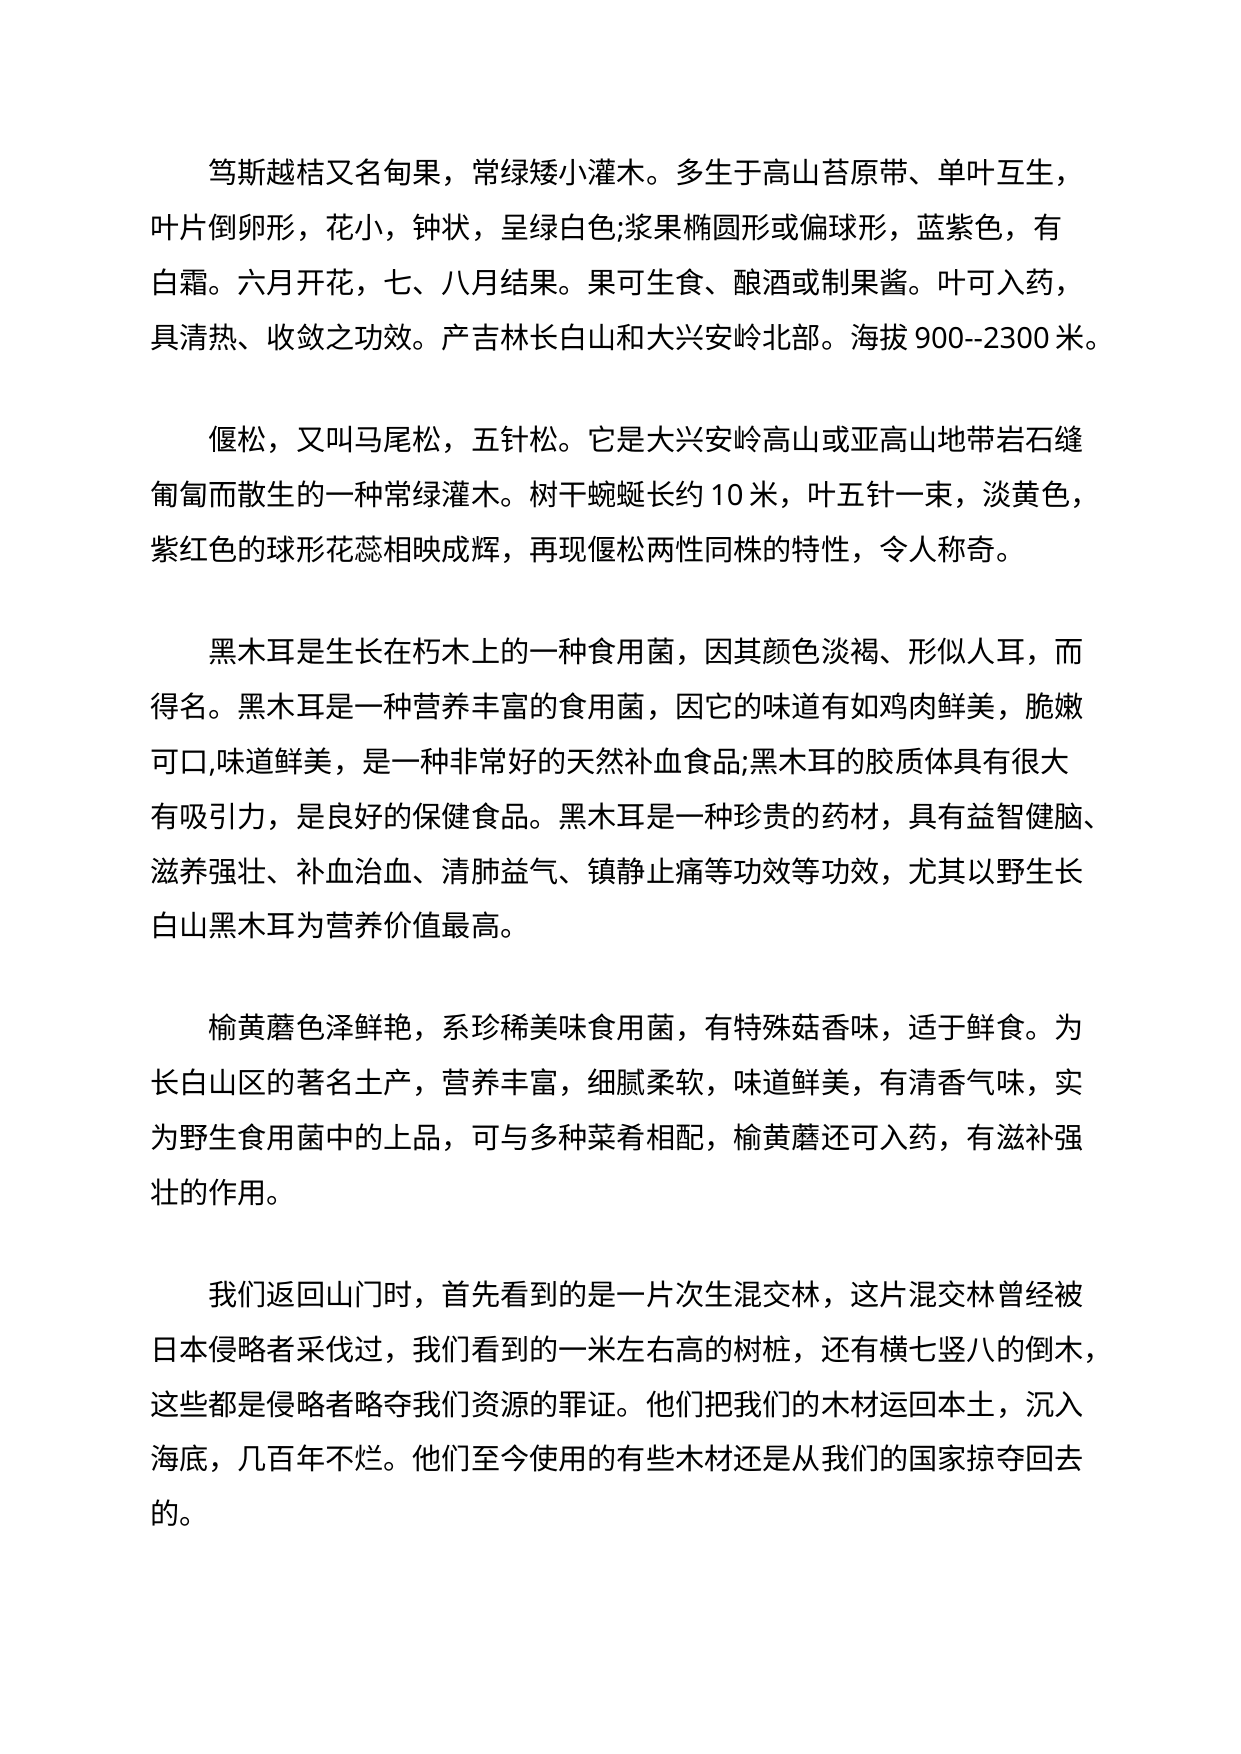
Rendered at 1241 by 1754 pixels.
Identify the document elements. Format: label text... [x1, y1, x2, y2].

text 榆黄蘑色泽鲜艳，系珍稀美味食用菌，有特殊菇香味，适于鲜食。为长白山区的著名土产，营养丰富，细腻柔软，味道鲜美，有清香气味，实为野生食用菌中的上品，可与多种菜肴相配，榆黄蘑还可入药，有滋补强壮的作用。 [150, 1005, 1090, 1212]
text 黑木耳是生长在朽木上的一种食用菌，因其颜色淡褐、形似人耳，而得名。黑木耳是一种营养丰富的食用菌，因它的味道有如鸡肉鲜美，脆嫩可口,味道鲜美，是一种非常好的天然补血食品;黑木耳的胶质体具有很大有吸引力，是良好的保健食品。黑木耳是一种珍贵的药材，具有益智健脑、滋养强壮、补血治血、清肺益气、镇静止痛等功效等功效，尤其以野生长白山黑木耳为营养价值最高。 [150, 628, 1090, 945]
text 我们返回山门时，首先看到的是一片次生混交林，这片混交林曾经被日本侵略者采伐过，我们看到的一米左右高的树桩，还有横七竖八的倒木，这些都是侵略者略夺我们资源的罪证。他们把我们的木材运回本土，沉入海底，几百年不烂。他们至今使用的有些木材还是从我们的国家掠夺回去的。 [150, 1271, 1090, 1533]
text 笃斯越桔又名甸果，常绿矮小灌木。多生于高山苔原带、单叶互生，叶片倒卵形，花小，钟状，呈绿白色;浆果椭圆形或偏球形，蓝紫色，有白霜。六月开花，七、八月结果。果可生食、酿酒或制果酱。叶可入药，具清热、收敛之功效。产吉林长白山和大兴安岭北部。海拔900--2300米。 [150, 150, 1090, 357]
text 偃松，又叫马尾松，五针松。它是大兴安岭高山或亚高山地带岩石缝匍匐而散生的一种常绿灌木。树干蜿蜒长约10米，叶五针一束，淡黄色，紫红色的球形花蕊相映成辉，再现偃松两性同株的特性，令人称奇。 [150, 417, 1090, 569]
